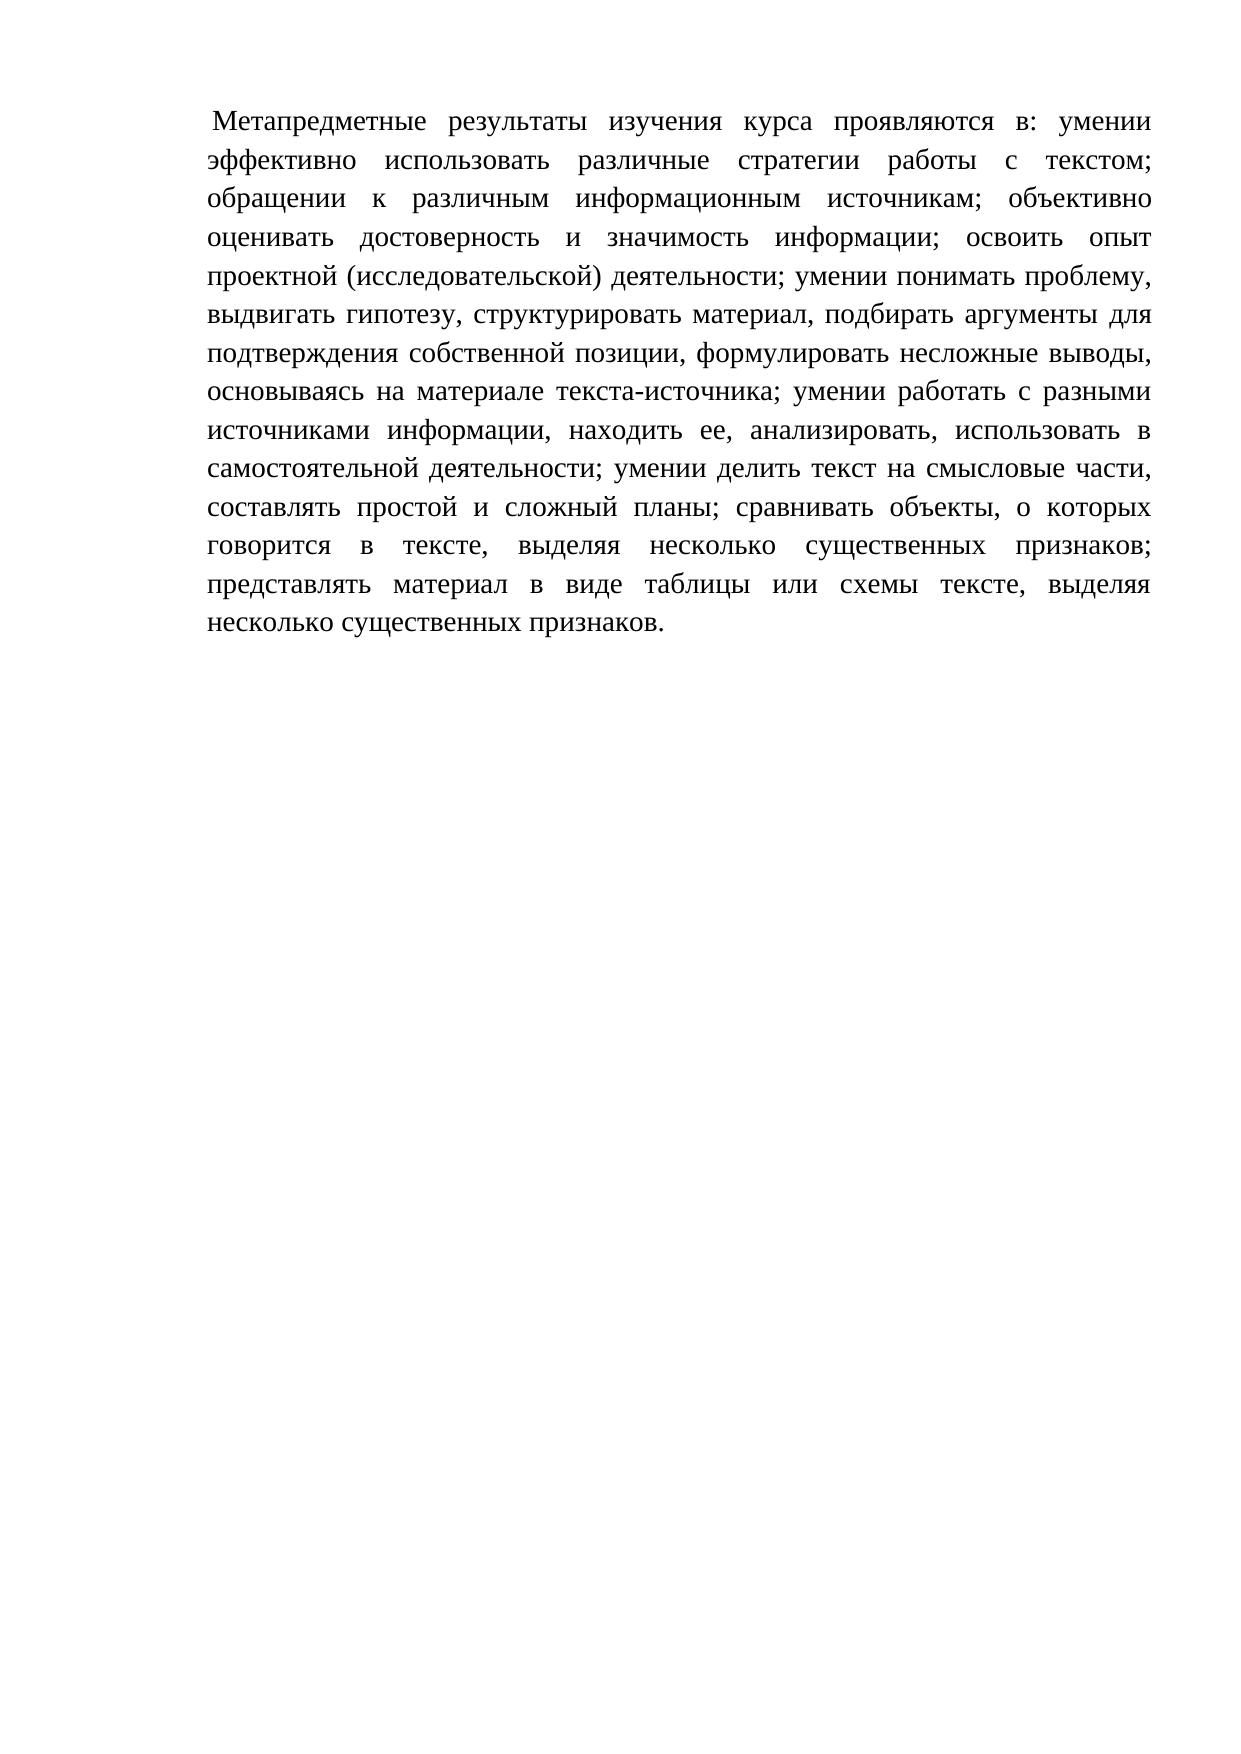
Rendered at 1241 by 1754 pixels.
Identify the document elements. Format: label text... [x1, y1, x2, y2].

text Метапредметные результаты изучения курса проявляются в: умении эффективно использовать различные стратегии работы с текстом; обращении к различным информационным источникам; объективно оценивать достоверность и значимость информации; освоить опыт проектной (исследовательской) деятельности; умении понимать проблему, выдвигать гипотезу, структурировать материал, подбирать аргументы для подтверждения собственной позиции, формулировать несложные выводы, основываясь на материале текста-источника; умении работать с разными источниками информации, находить ее, анализировать, использовать в самостоятельной деятельности; умении делить текст на смысловые части, составлять простой и сложный планы; сравнивать объекты, о которых говорится в тексте, выделяя несколько существенных признаков; представлять материал в виде таблицы или схемы тексте, выделяя несколько существенных признаков. [207, 103, 1152, 638]
